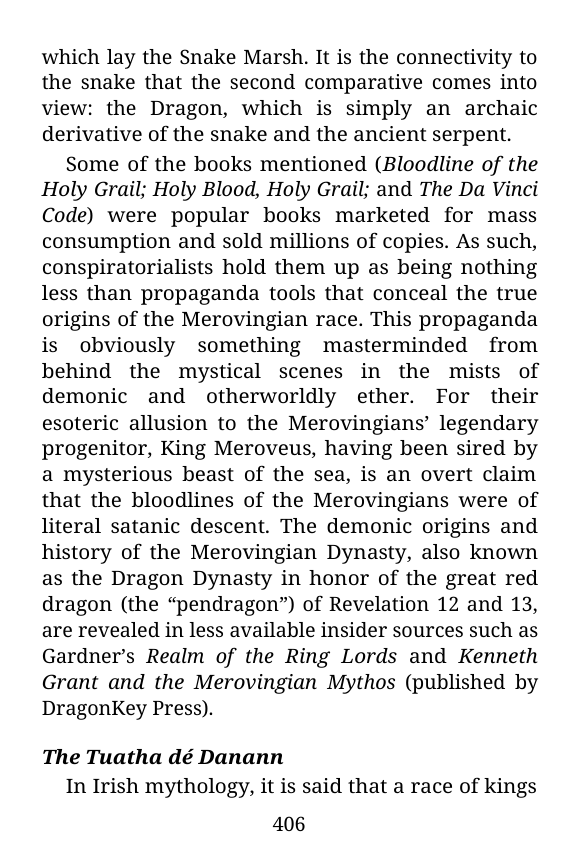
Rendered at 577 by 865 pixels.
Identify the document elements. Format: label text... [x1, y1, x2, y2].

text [42, 773, 538, 799]
text which lay the Snake Marsh. It is the connectivity to the snake that the second comparative comes into view: the Dragon, which is simply an archaic derivative of the snake and the ancient serpent. [42, 44, 538, 147]
subtitle The Tuatha dé Danann [42, 743, 553, 770]
text Some of the books mentioned (Bloodline of the Holy Grail; Holy Blood, Holy Grail; and The Da Vinci Code) were popular books marketed for mass consumption and sold millions of copies. As such, conspiratorialists hold them up as being nothing less than propaganda tools that conceal the true origins of the Merovingian race. This propaganda is obviously something masterminded from behind the mystical scenes in the mists of demonic and otherworldly ether. For their esoteric allusion to the Merovingians’ legendary progenitor, King Meroveus, having been sired by a mysterious beast of the sea, is an overt claim that the bloodlines of the Merovingians were of literal satanic descent. The demonic origins and history of the Merovingian Dynasty, also known as the Dragon Dynasty in honor of the great red dragon (the “pendragon”) of Revelation 12 and 13, are revealed in less available insider sources such as Gardner’s Realm of the Ring Lords and Kenneth Grant and the Merovingian Mythos (published by DragonKey Press). [42, 151, 538, 721]
